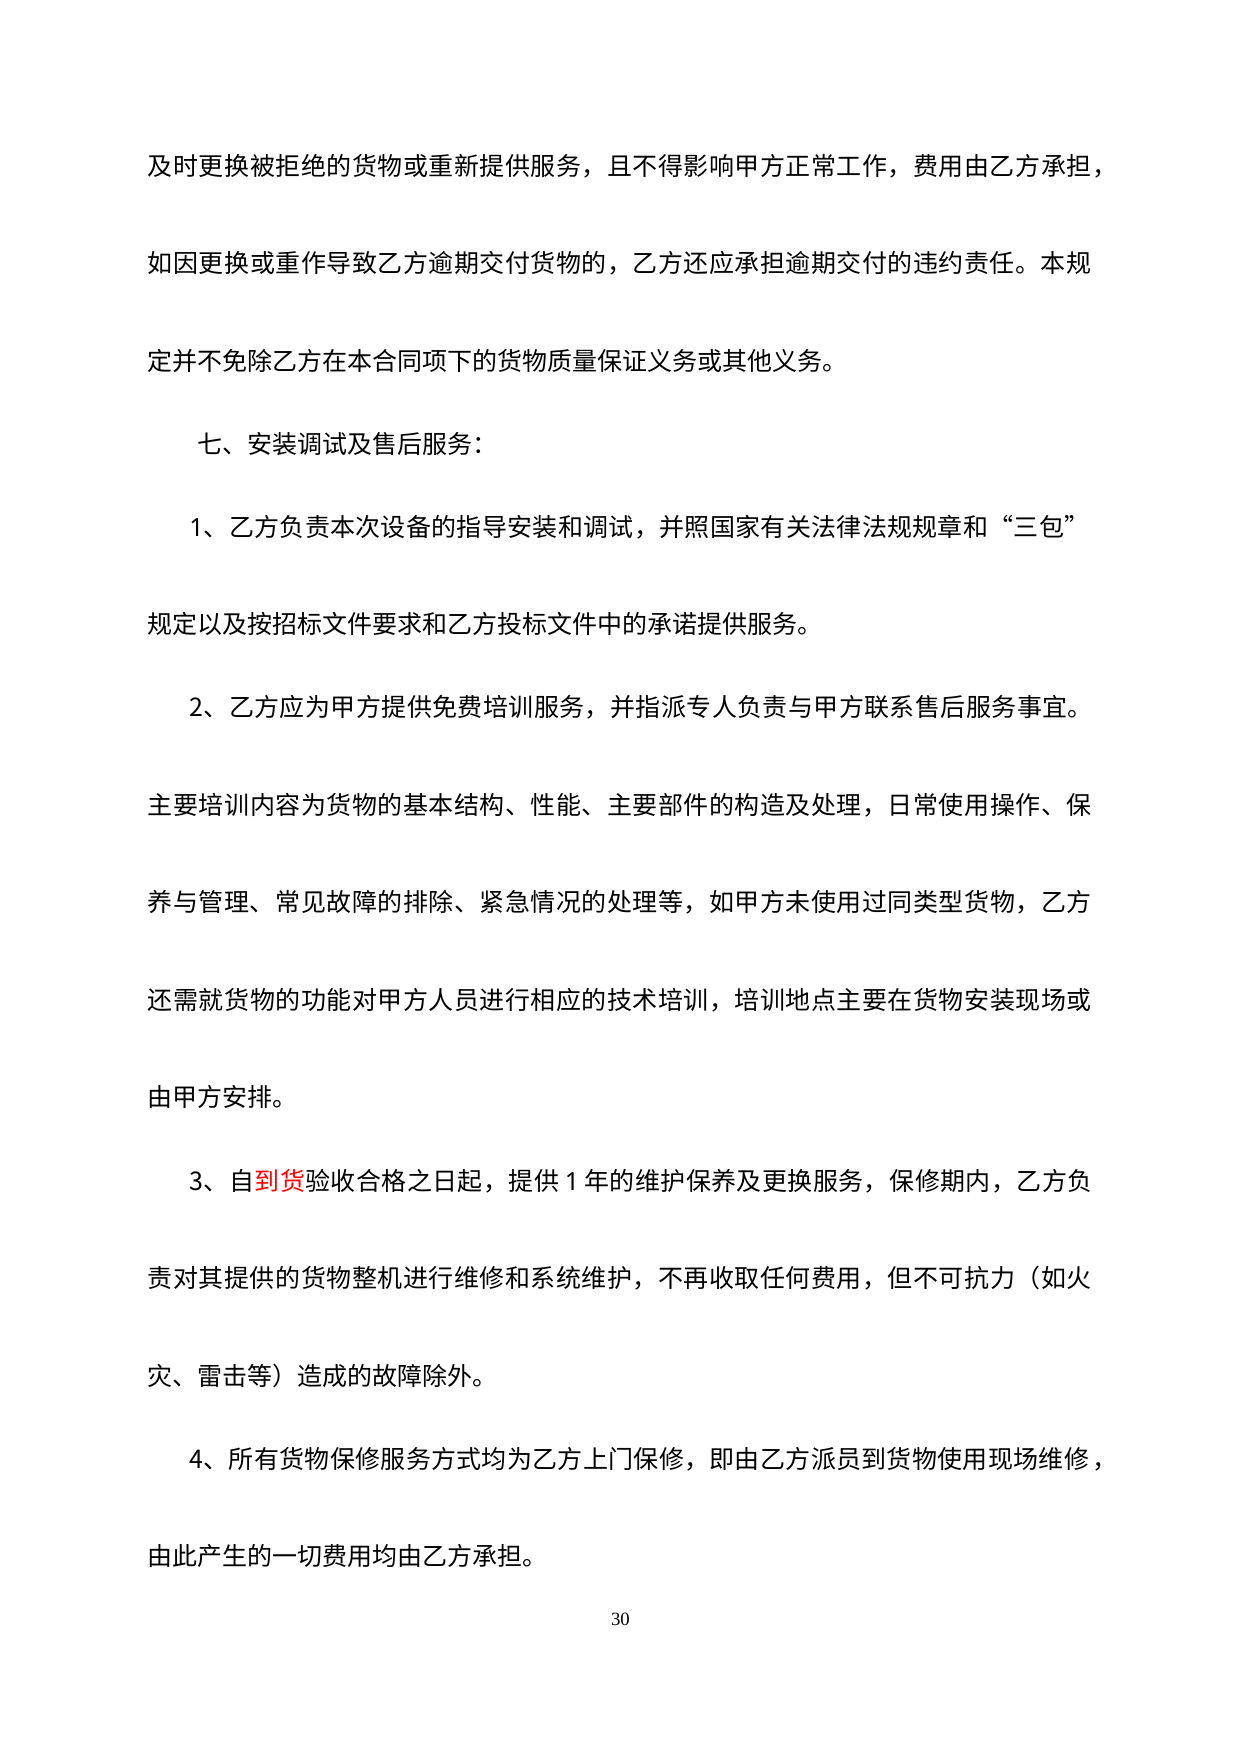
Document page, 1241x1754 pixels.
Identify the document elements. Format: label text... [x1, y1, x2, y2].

text 七、安装调试及售后服务： [148, 410, 1092, 475]
text 4、所有货物保修服务方式均为乙方上门保修，即由乙方派员到货物使用现场维修，由此产生的一切费用均由乙方承担。 [148, 1425, 1092, 1587]
text 1、乙方负责本次设备的指导安装和调试，并照国家有关法律法规规章和“三包”规定以及按招标文件要求和乙方投标文件中的承诺提供服务。 [148, 493, 1092, 655]
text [148, 132, 1092, 392]
text 3、自到货验收合格之日起，提供1年的维护保养及更换服务，保修期内，乙方负责对其提供的货物整机进行维修和系统维护，不再收取任何费用，但不可抗力（如火灾、雷击等）造成的故障除外。 [148, 1147, 1092, 1407]
text 2、乙方应为甲方提供免费培训服务，并指派专人负责与甲方联系售后服务事宜。主要培训内容为货物的基本结构、性能、主要部件的构造及处理，日常使用操作、保养与管理、常见故障的排除、紧急情况的处理等，如甲方未使用过同类型货物，乙方还需就货物的功能对甲方人员进行相应的技术培训，培训地点主要在货物安装现场或由甲方安排。 [148, 673, 1092, 1128]
